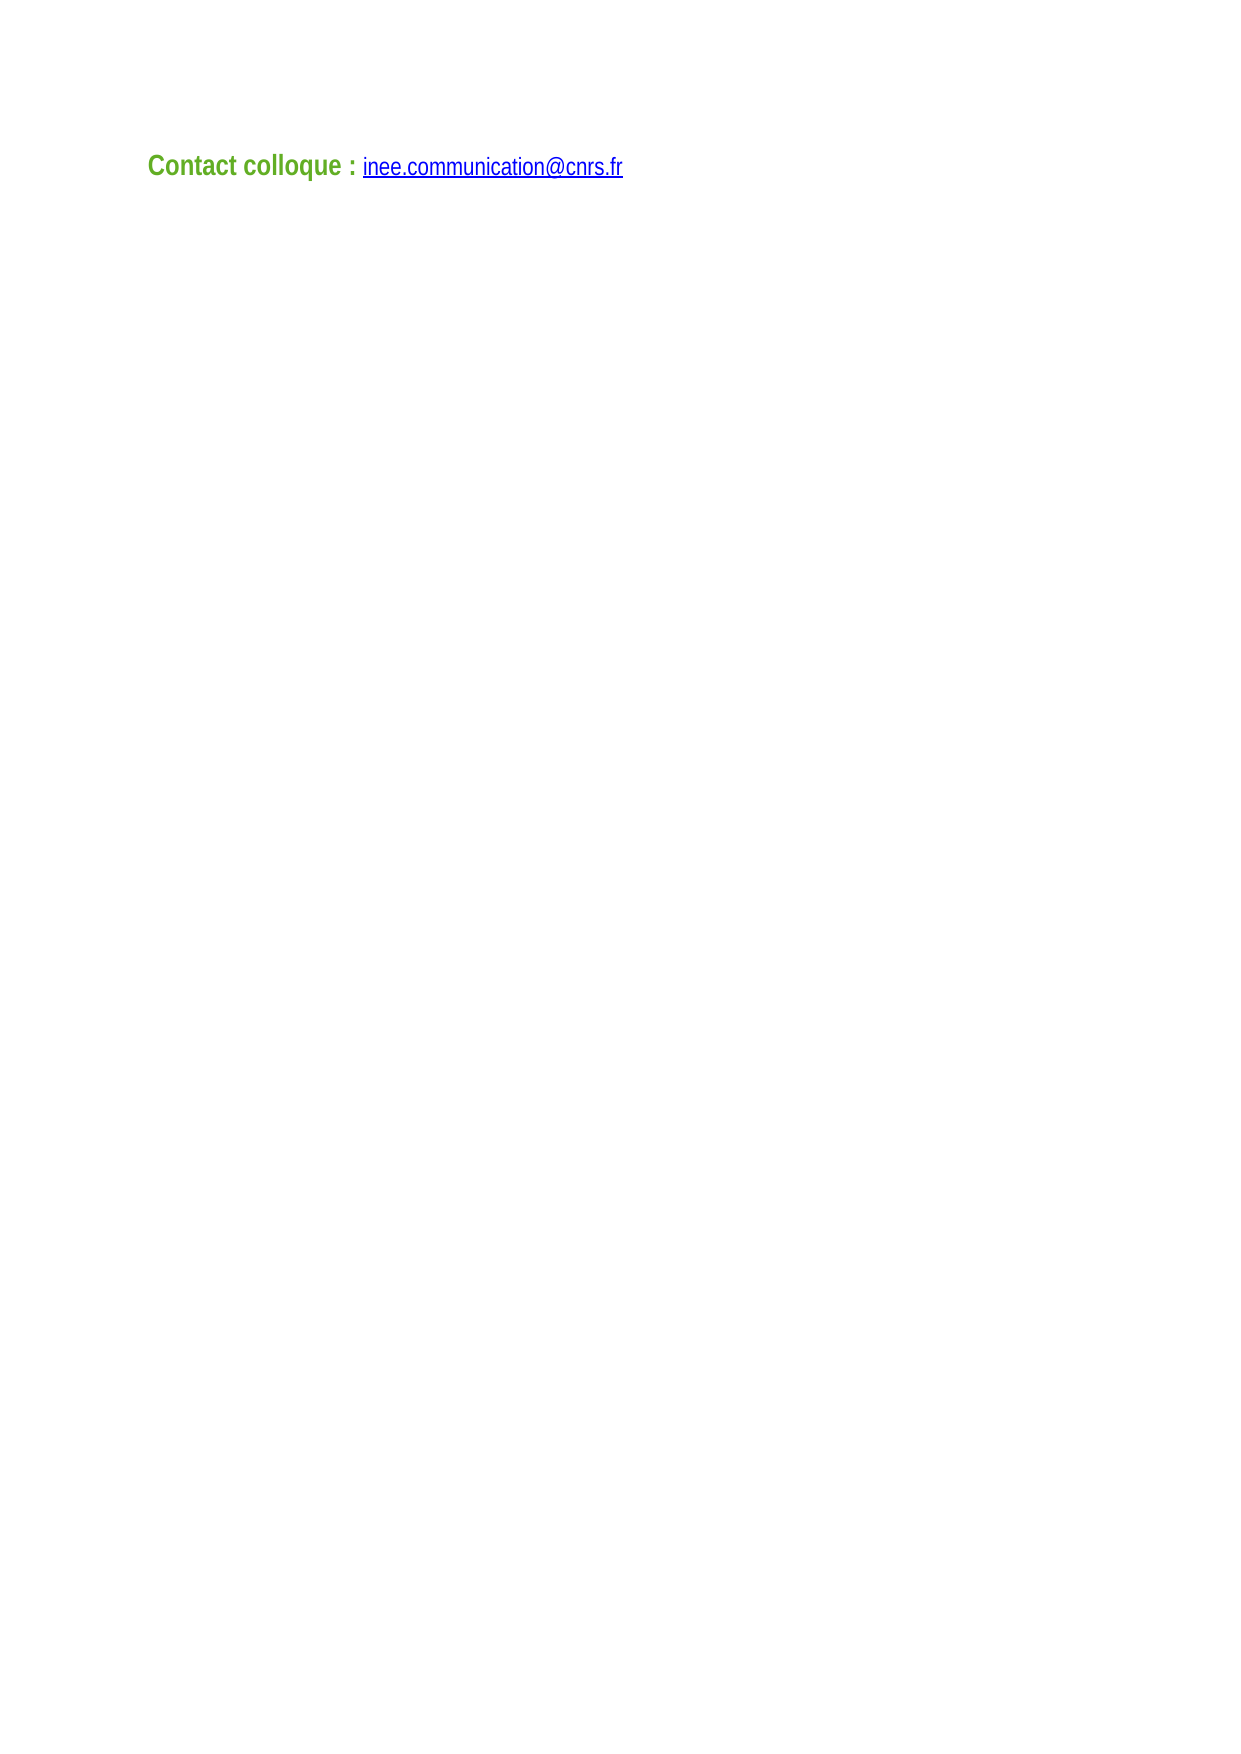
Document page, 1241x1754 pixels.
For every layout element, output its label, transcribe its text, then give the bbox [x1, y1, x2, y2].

text Contact colloque : inee.communication@cnrs.fr [148, 148, 1093, 181]
